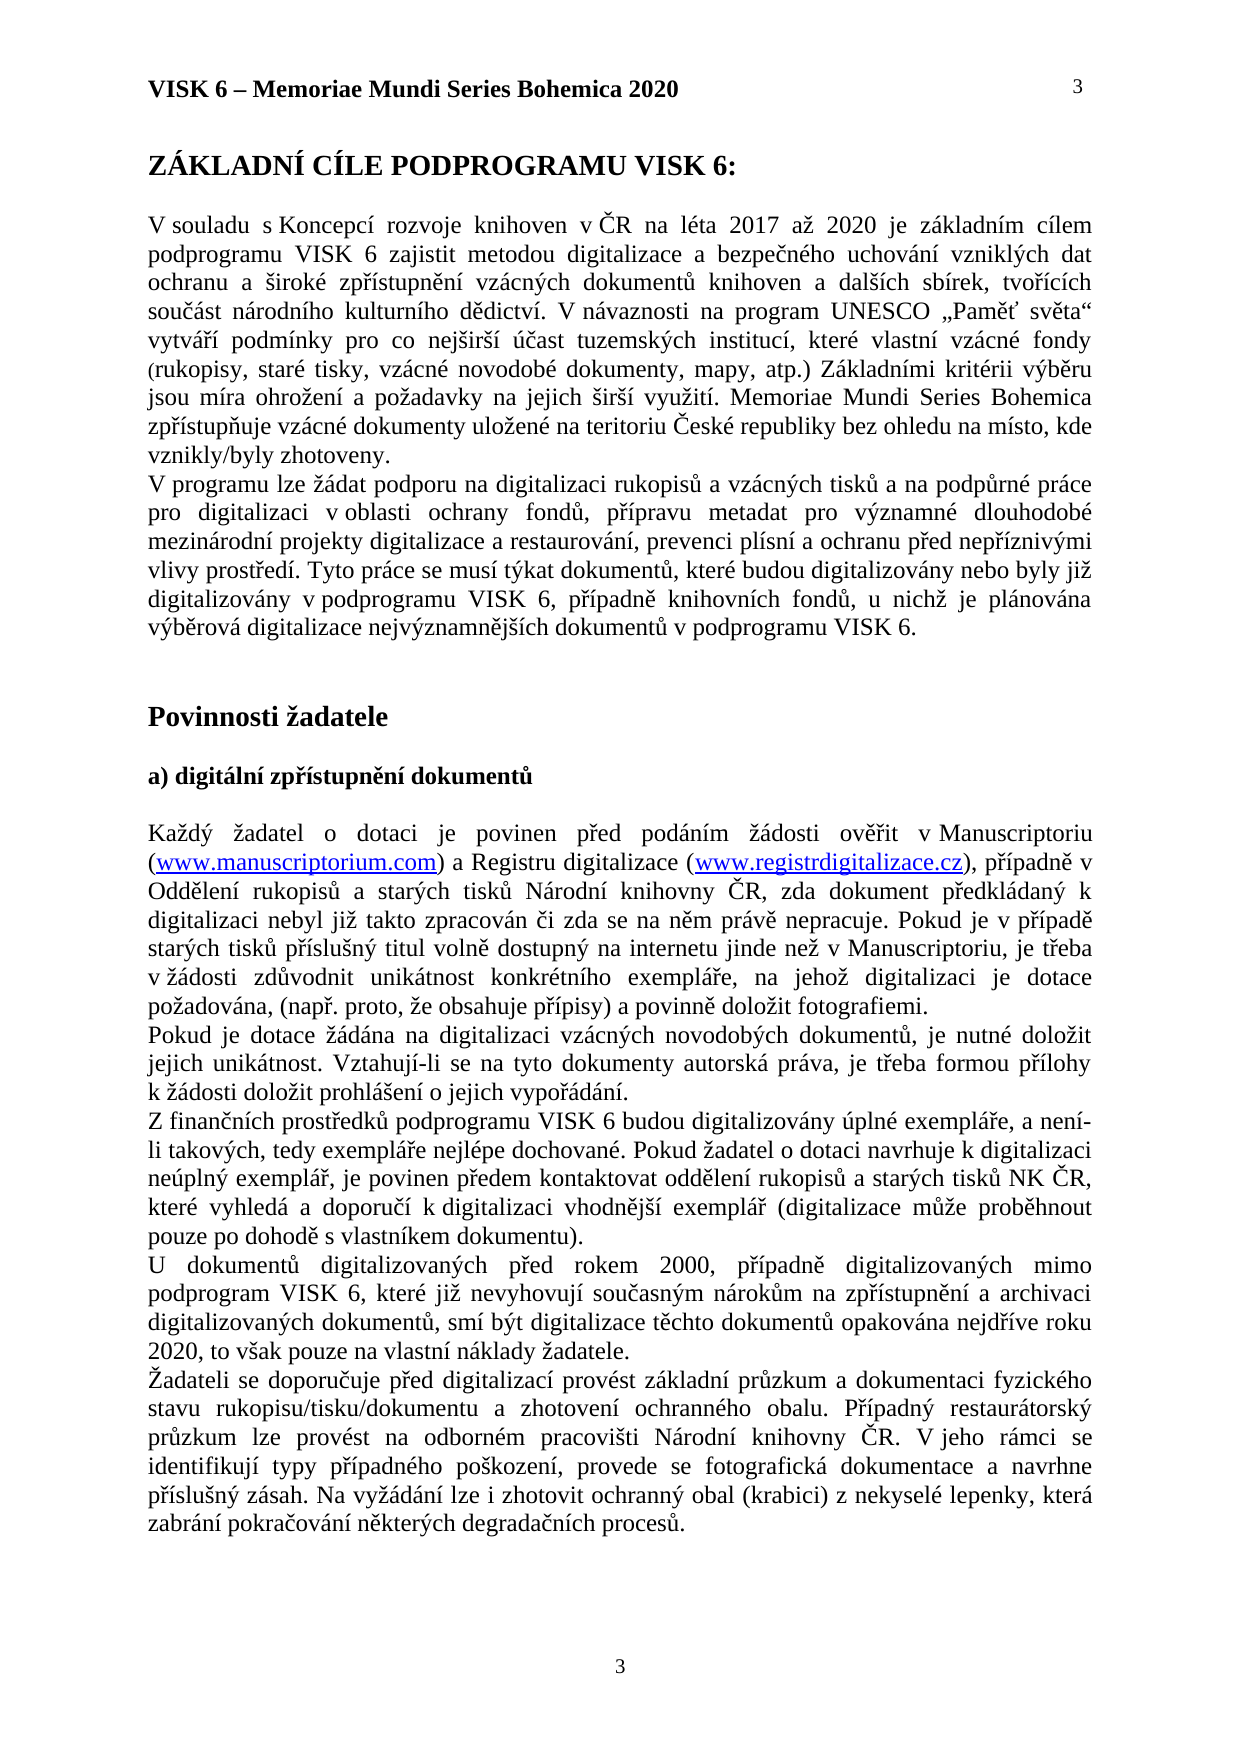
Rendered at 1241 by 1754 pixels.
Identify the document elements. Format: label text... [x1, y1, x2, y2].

text Povinnosti žadatele [148, 699, 1093, 732]
text a) digitální zpřístupnění dokumentů [148, 761, 1093, 790]
text Každý žadatel o dotaci je povinen před podáním žádosti ověřit v Manuscriptoriu (www.manuscriptorium.com) a Registru digitalizace (www.registrdigitalizace.cz), případně v Oddělení rukopisů a starých tisků Národní knihovny ČR, zda dokument předkládaný k digitalizaci nebyl již takto zpracován či zda se na něm právě nepracuje. Pokud je v případě starých tisků příslušný titul volně dostupný na internetu jinde než v Manuscriptoriu, je třeba v žádosti zdůvodnit unikátnost konkrétního exempláře, na jehož digitalizaci je dotace požadována, (např. proto, že obsahuje přípisy) a povinně doložit fotografiemi. [148, 818, 1093, 1020]
text Pokud je dotace žádána na digitalizaci vzácných novodobých dokumentů, je nutné doložit jejich unikátnost. Vztahují-li se na tyto dokumenty autorská práva, je třeba formou přílohy k žádosti doložit prohlášení o jejich vypořádání. [148, 1020, 1093, 1106]
text Z finančních prostředků podprogramu VISK 6 budou digitalizovány úplné exempláře, a není-li takových, tedy exempláře nejlépe dochované. Pokud žadatel o dotaci navrhuje k digitalizaci neúplný exemplář, je povinen předem kontaktovat oddělení rukopisů a starých tisků NK ČR, které vyhledá a doporučí k digitalizaci vhodnější exemplář (digitalizace může proběhnout pouze po dohodě s vlastníkem dokumentu). [148, 1106, 1093, 1250]
text U dokumentů digitalizovaných před rokem 2000, případně digitalizovaných mimo podprogram VISK 6, které již nevyhovují současným nárokům na zpřístupnění a archivaci digitalizovaných dokumentů, smí být digitalizace těchto dokumentů opakována nejdříve roku 2020, to však pouze na vlastní náklady žadatele. [148, 1250, 1093, 1365]
text V souladu s Koncepcí rozvoje knihoven v ČR na léta 2017 až 2020 je základním cílem podprogramu VISK 6 zajistit metodou digitalizace a bezpečného uchování vzniklých dat ochranu a široké zpřístupnění vzácných dokumentů knihoven a dalších sbírek, tvořících součást národního kulturního dědictví. V návaznosti na program UNESCO „Paměť světa“ vytváří podmínky pro co nejširší účast tuzemských institucí, které vlastní vzácné fondy (rukopisy, staré tisky, vzácné novodobé dokumenty, mapy, atp.) Základními kritérii výběru jsou míra ohrožení a požadavky na jejich širší využití. Memoriae Mundi Series Bohemica zpřístupňuje vzácné dokumenty uložené na teritoriu České republiky bez ohledu na místo, kde vznikly/byly zhotoveny. [148, 210, 1093, 469]
text V programu lze žádat podporu na digitalizaci rukopisů a vzácných tisků a na podpůrné práce pro digitalizaci v oblasti ochrany fondů, přípravu metadat pro významné dlouhodobé mezinárodní projekty digitalizace a restaurování, prevenci plísní a ochranu před nepříznivými vlivy prostředí. Tyto práce se musí týkat dokumentů, které budou digitalizovány nebo byly již digitalizovány v podprogramu VISK 6, případně knihovních fondů, u nichž je plánována výběrová digitalizace nejvýznamnějších dokumentů v podprogramu VISK 6. [148, 469, 1093, 641]
text ZÁKLADNÍ CÍLE PODPROGRAMU VISK 6: [148, 148, 1093, 181]
text Žadateli se doporučuje před digitalizací provést základní průzkum a dokumentaci fyzického stavu rukopisu/tisku/dokumentu a zhotovení ochranného obalu. Případný restaurátorský průzkum lze provést na odborném pracovišti Národní knihovny ČR. V jeho rámci se identifikují typy případného poškození, provede se fotografická dokumentace a navrhne příslušný zásah. Na vyžádání lze i zhotovit ochranný obal (krabici) z nekyselé lepenky, která zabrání pokračování některých degradačních procesů. [148, 1365, 1093, 1537]
